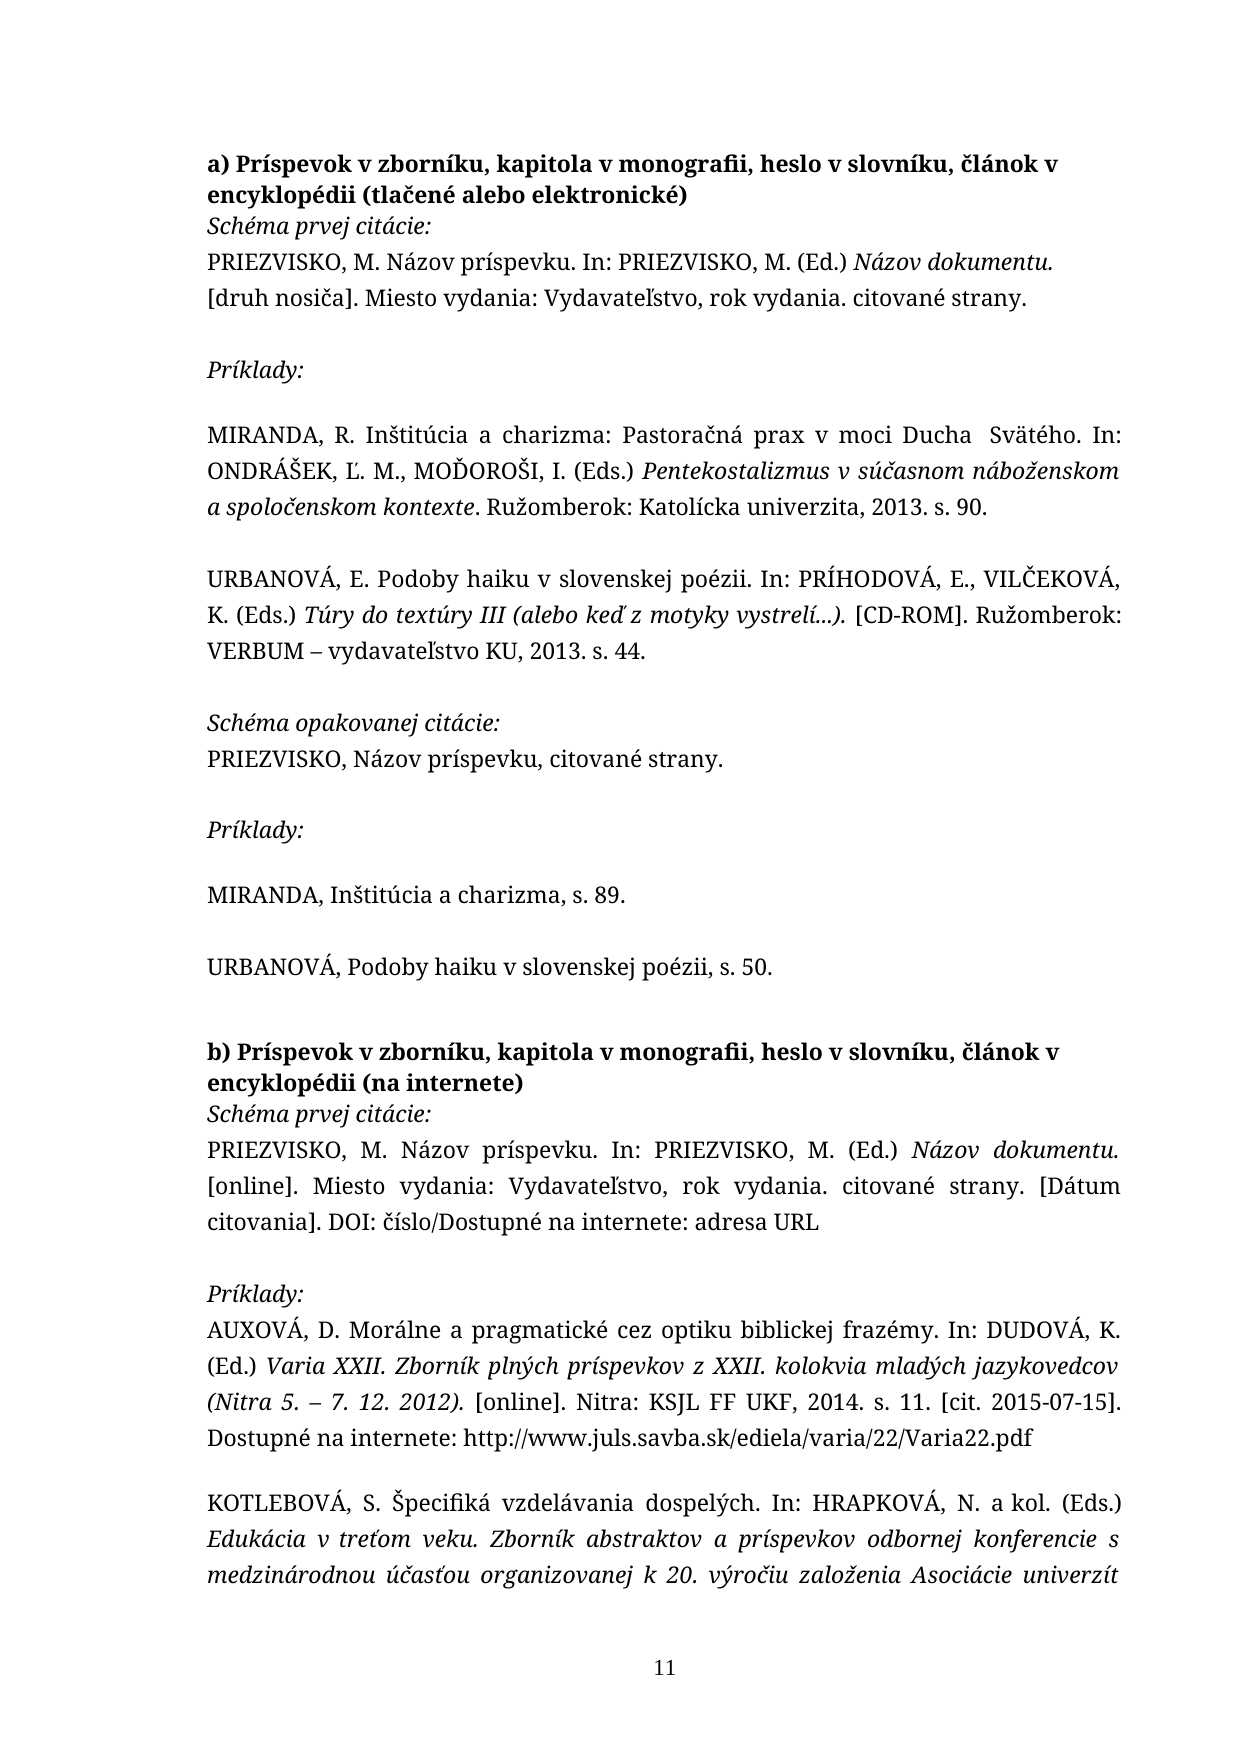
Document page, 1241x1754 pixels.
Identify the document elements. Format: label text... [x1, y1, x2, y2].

text b) Príspevok v zborníku, kapitola v monografii, heslo v slovníku, článok v encyklopédii (na internete) [207, 1036, 1122, 1098]
text Schéma opakovanej citácie: [207, 707, 1122, 738]
text PRIEZVISKO, M. Názov príspevku. In: PRIEZVISKO, M. (Ed.) Názov dokumentu. [druh nosiča]. Miesto vydania: Vydavateľstvo, rok vydania. citované strany. [207, 246, 1122, 313]
text Schéma prvej citácie: [207, 1098, 1122, 1129]
text URBANOVÁ, Podoby haiku v slovenskej poézii, s. 50. [207, 951, 1122, 983]
text a) Príspevok v zborníku, kapitola v monografii, heslo v slovníku, článok v encyklopédii (tlačené alebo elektronické) [207, 148, 1122, 210]
text AUXOVÁ, D. Morálne a pragmatické cez optiku biblickej frazémy. In: DUDOVÁ, K. (Ed.) Varia XXII. Zborník plných príspevkov z XXII. kolokvia mladých jazykovedcov (Nitra 5. – 7. 12. 2012). [online]. Nitra: KSJL FF UKF, 2014. s. 11. [cit. 2015-07-15]. Dostupné na internete: http://www.juls.savba.sk/ediela/varia/22/Varia22.pdf [207, 1314, 1122, 1453]
text Príklady: [207, 814, 1122, 846]
text MIRANDA, Inštitúcia a charizma, s. 89. [207, 879, 1122, 911]
text Schéma prvej citácie: [207, 210, 1122, 241]
text PRIEZVISKO, M. Názov príspevku. In: PRIEZVISKO, M. (Ed.) Názov dokumentu. [online]. Miesto vydania: Vydavateľstvo, rok vydania. citované strany. [Dátum citovania]. DOI: číslo/Dostupné na internete: adresa URL [207, 1134, 1122, 1237]
text Príklady: [207, 1278, 1122, 1309]
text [207, 1487, 1122, 1590]
text Príklady: [207, 354, 1122, 385]
text MIRANDA, R. Inštitúcia a charizma: Pastoračná prax v moci Ducha Svätého. In: ONDRÁŠEK, Ľ. M., MOĎOROŠI, I. (Eds.) Pentekostalizmus v súčasnom náboženskom a spoločenskom kontexte. Ružomberok: Katolícka univerzita, 2013. s. 90. [207, 419, 1122, 522]
text URBANOVÁ, E. Podoby haiku v slovenskej poézii. In: PRÍHODOVÁ, E., VILČEKOVÁ, K. (Eds.) Túry do textúry III (alebo keď z motyky vystrelí...). [CD-ROM]. Ružomberok: VERBUM – vydavateľstvo KU, 2013. s. 44. [207, 563, 1122, 666]
text PRIEZVISKO, Názov príspevku, citované strany. [207, 742, 1122, 774]
